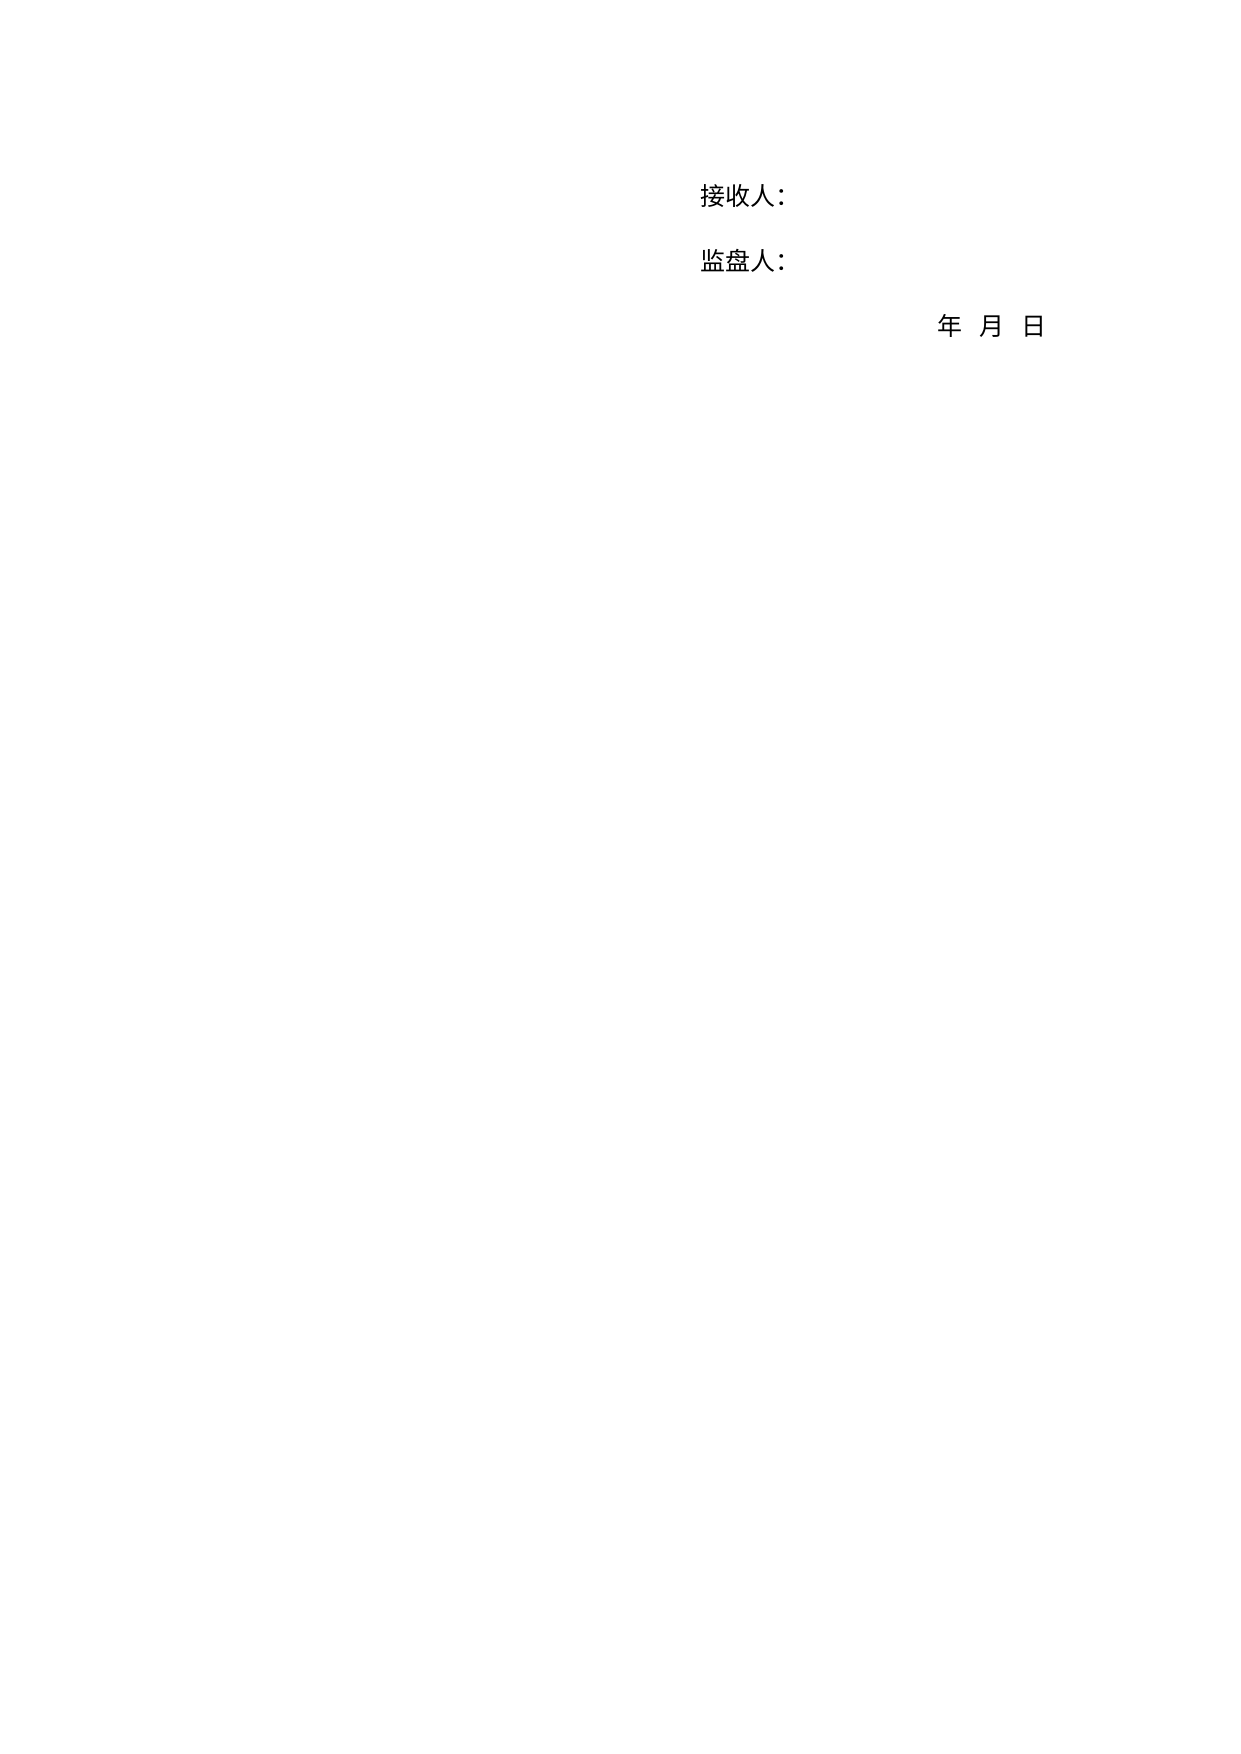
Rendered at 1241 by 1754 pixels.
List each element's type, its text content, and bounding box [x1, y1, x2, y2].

text 接收人： [187, 162, 1053, 227]
text 年 月 日 [187, 292, 1053, 357]
text 监盘人： [187, 227, 1053, 292]
